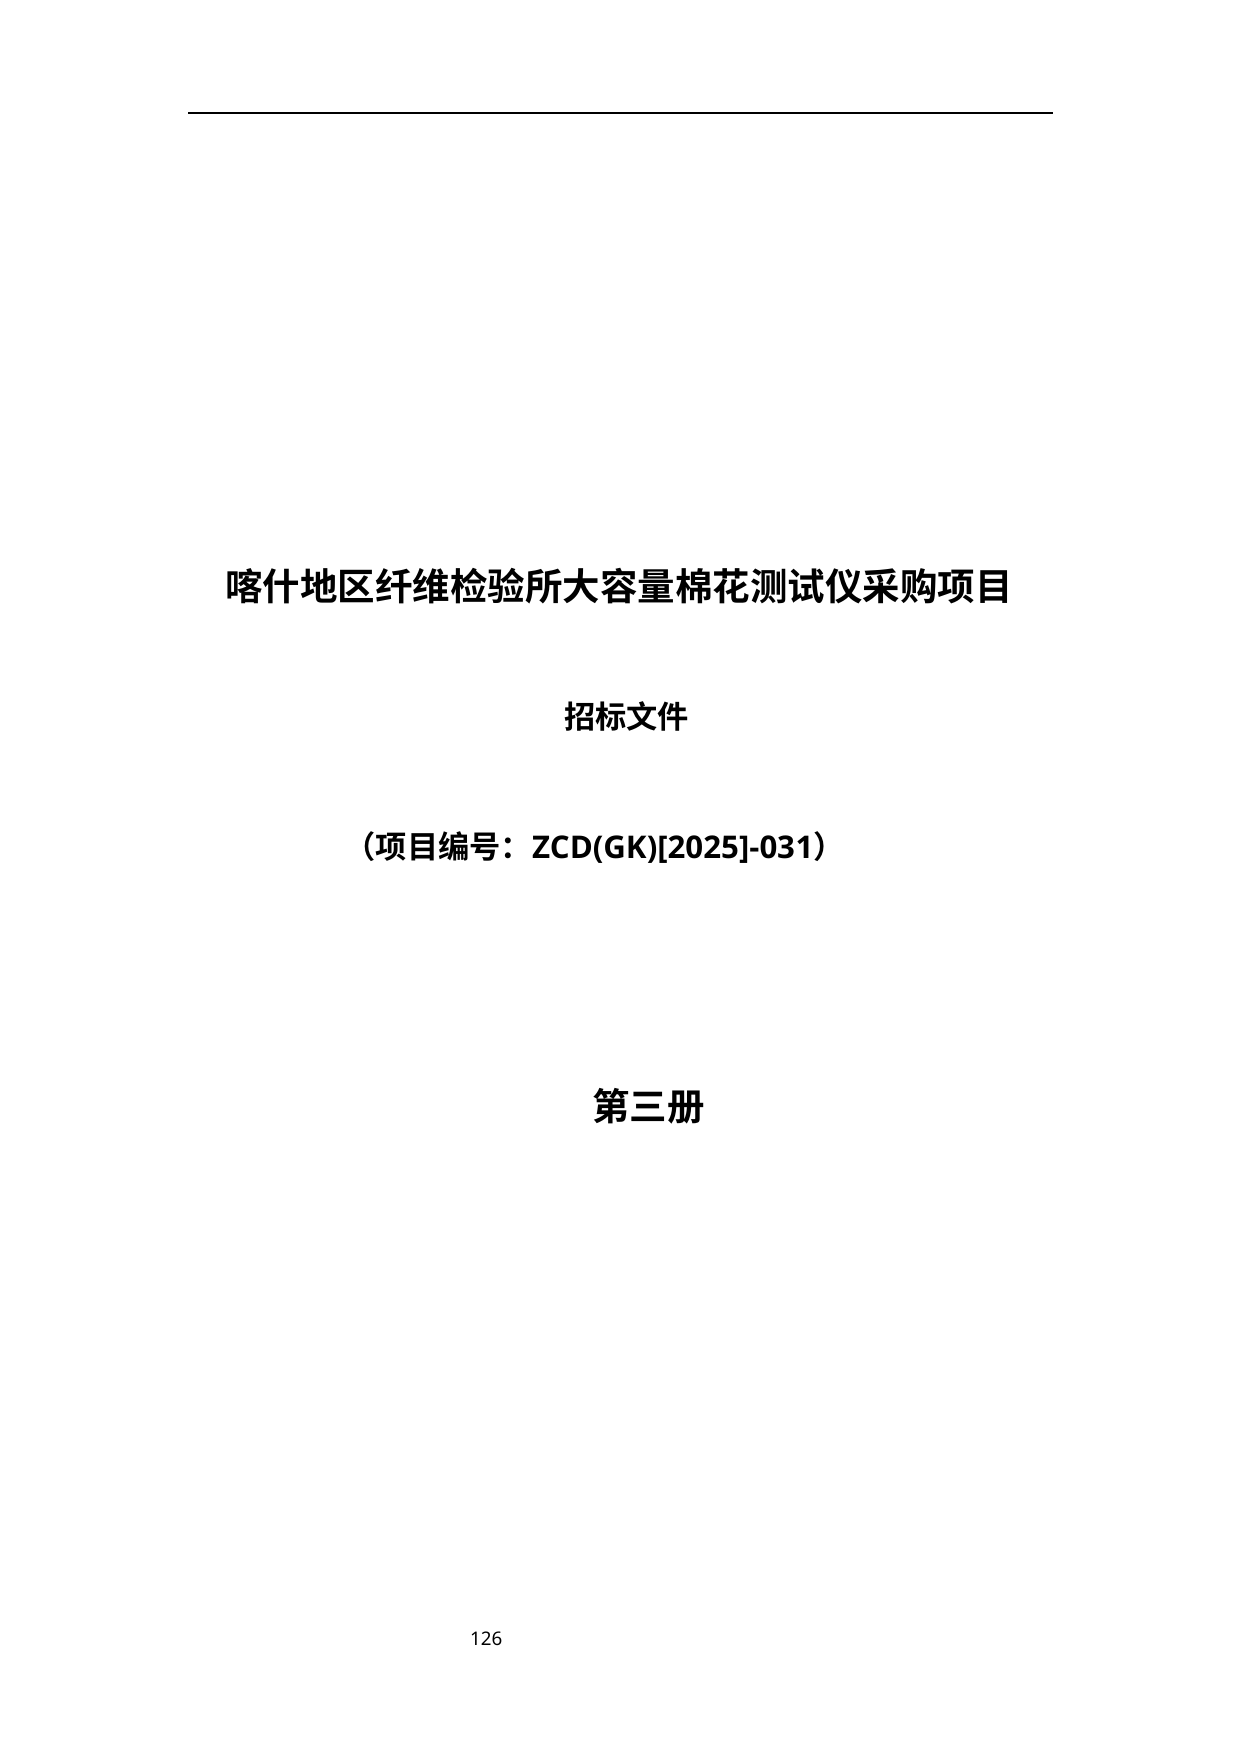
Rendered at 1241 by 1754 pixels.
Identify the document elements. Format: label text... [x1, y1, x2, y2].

text （项目编号：ZCD(GK)[2025]-031） [187, 812, 1053, 877]
text 第三册 [244, 1072, 1053, 1137]
text 喀什地区纤维检验所大容量棉花测试仪采购项目 [187, 552, 1053, 617]
text 招标文件 [187, 682, 1053, 747]
